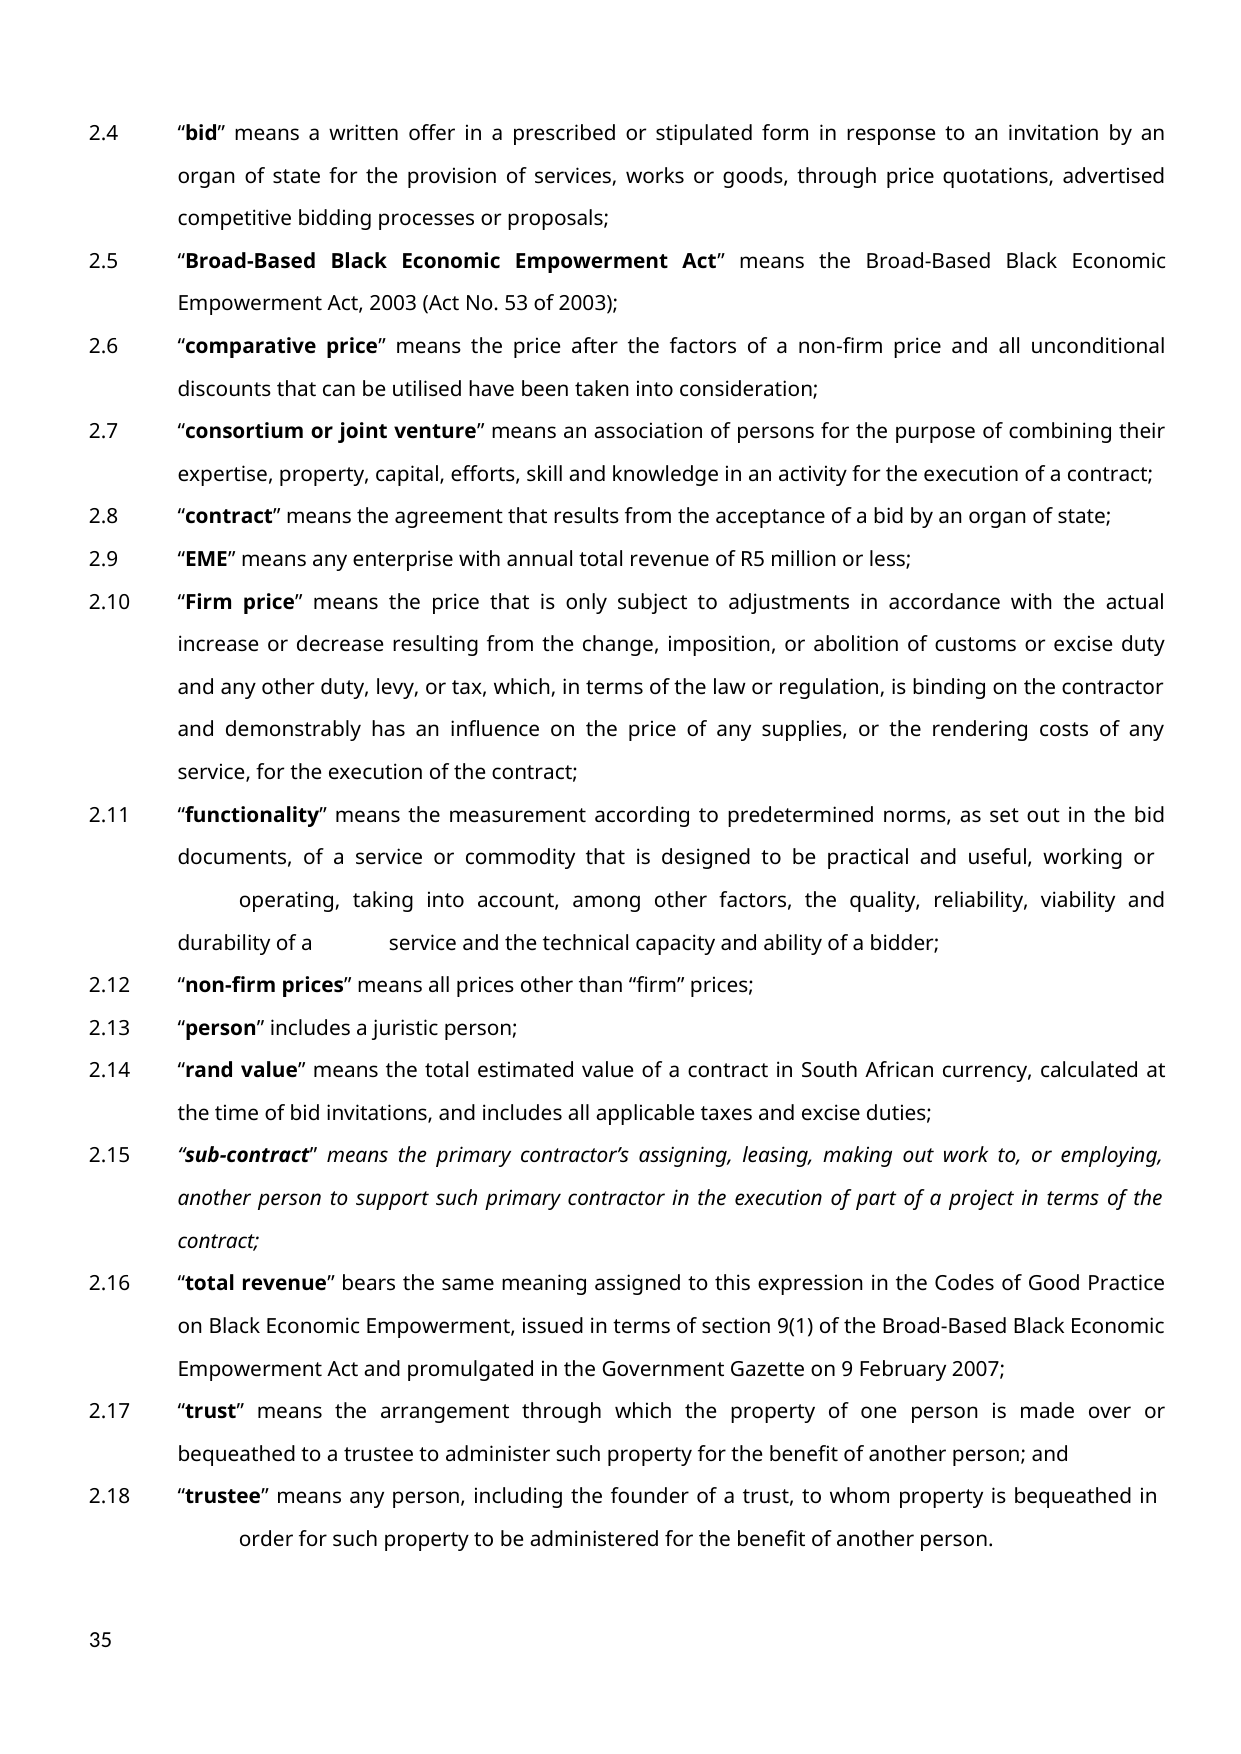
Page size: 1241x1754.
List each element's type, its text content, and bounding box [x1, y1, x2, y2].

text 2.11 “functionality” means the measurement according to predetermined norms, as set out in the bid documents, of a service or commodity that is designed to be practical and useful, working or operating, taking into account, among other factors, the quality, reliability, viability and durability of a service and the technical capacity and ability of a bidder; [89, 800, 1166, 956]
text 2.7 “consortium or joint venture” means an association of persons for the purpose of combining their expertise, property, capital, efforts, skill and knowledge in an activity for the execution of a contract; [89, 416, 1166, 487]
text 2.13 “person” includes a juristic person; [89, 1013, 1166, 1041]
text 2.6 “comparative price” means the price after the factors of a non-firm price and all unconditional discounts that can be utilised have been taken into consideration; [89, 331, 1166, 402]
text 2.5 “Broad-Based Black Economic Empowerment Act” means the Broad-Based Black Economic Empowerment Act, 2003 (Act No. 53 of 2003); [89, 246, 1166, 317]
text 2.17 “trust” means the arrangement through which the property of one person is made over or bequeathed to a trustee to administer such property for the benefit of another person; and [89, 1396, 1166, 1467]
text 2.8 “contract” means the agreement that results from the acceptance of a bid by an organ of state; [89, 502, 1166, 530]
text 2.9 “EME” means any enterprise with annual total revenue of R5 million or less; [89, 544, 1166, 573]
text 2.4 “bid” means a written offer in a prescribed or stipulated form in response to an invitation by an organ of state for the provision of services, works or goods, through price quotations, advertised competitive bidding processes or proposals; [89, 118, 1166, 232]
text 2.10 “Firm price” means the price that is only subject to adjustments in accordance with the actual increase or decrease resulting from the change, imposition, or abolition of customs or excise duty and any other duty, levy, or tax, which, in terms of the law or regulation, is binding on the contractor and demonstrably has an influence on the price of any supplies, or the rendering costs of any service, for the execution of the contract; [89, 587, 1166, 786]
text 2.14 “rand value” means the total estimated value of a contract in South African currency, calculated at the time of bid invitations, and includes all applicable taxes and excise duties; [89, 1055, 1166, 1126]
text 2.18 “trustee” means any person, including the founder of a trust, to whom property is bequeathed in order for such property to be administered for the benefit of another person. [89, 1481, 1166, 1552]
text 2.15 “sub-contract” means the primary contractor’s assigning, leasing, making out work to, or employing, another person to support such primary contractor in the execution of part of a project in terms of the contract; [89, 1141, 1166, 1254]
text 2.16 “total revenue” bears the same meaning assigned to this expression in the Codes of Good Practice on Black Economic Empowerment, issued in terms of section 9(1) of the Broad-Based Black Economic Empowerment Act and promulgated in the Government Gazette on 9 February 2007; [89, 1268, 1166, 1382]
text 2.12 “non-firm prices” means all prices other than “firm” prices; [89, 970, 1166, 999]
